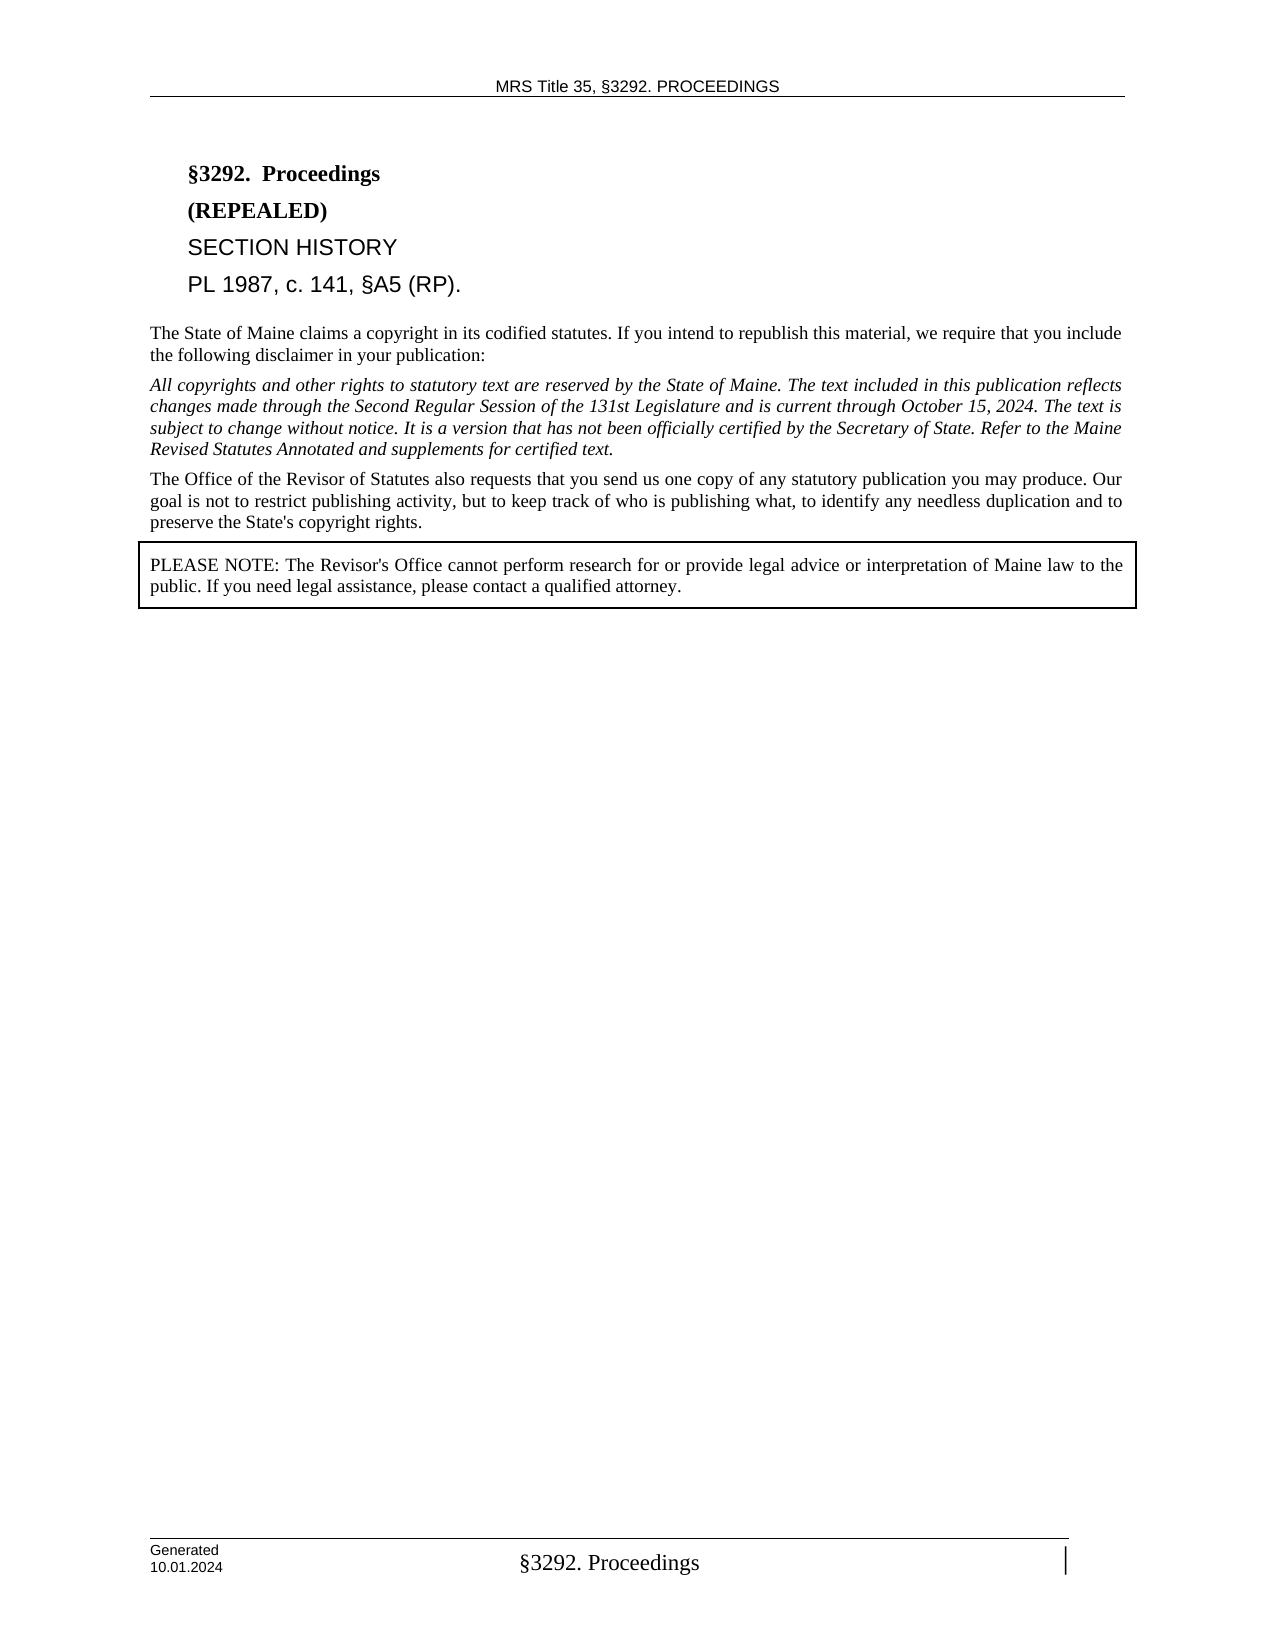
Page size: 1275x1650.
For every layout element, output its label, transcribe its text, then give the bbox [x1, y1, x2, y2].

text (REPEALED) [187, 197, 1125, 223]
text PLEASE NOTE: The Revisor's Office cannot perform research for or provide legal advice or interpretation of Maine law to the public. If you need legal assistance, please contact a qualified attorney. [140, 543, 1135, 607]
text All copyrights and other rights to statutory text are reserved by the State of Maine. The text included in this publication reflects changes made through the Second Regular Session of the 131st Legislature and is current through October 15, 2024 . The text is subject to change without notice. It is a version that has not been officially certified by the Secretary of State. Refer to the Maine Revised Statutes Annotated and supplements for certified text. [150, 373, 1125, 460]
text SECTION HISTORY [187, 234, 1125, 260]
text The Office of the Revisor of Statutes also requests that you send us one copy of any statutory publication you may produce. Our goal is not to restrict publishing activity, but to keep track of who is publishing what, to identify any needless duplication and to preserve the State's copyright rights. [150, 468, 1125, 533]
text PL 1987, c. 141, §A5 (RP). [187, 271, 1125, 297]
text §3292. Proceedings [187, 160, 1125, 187]
text The State of Maine claims a copyright in its codified statutes. If you intend to republish this material, we require that you include the following disclaimer in your publication: [150, 322, 1125, 365]
